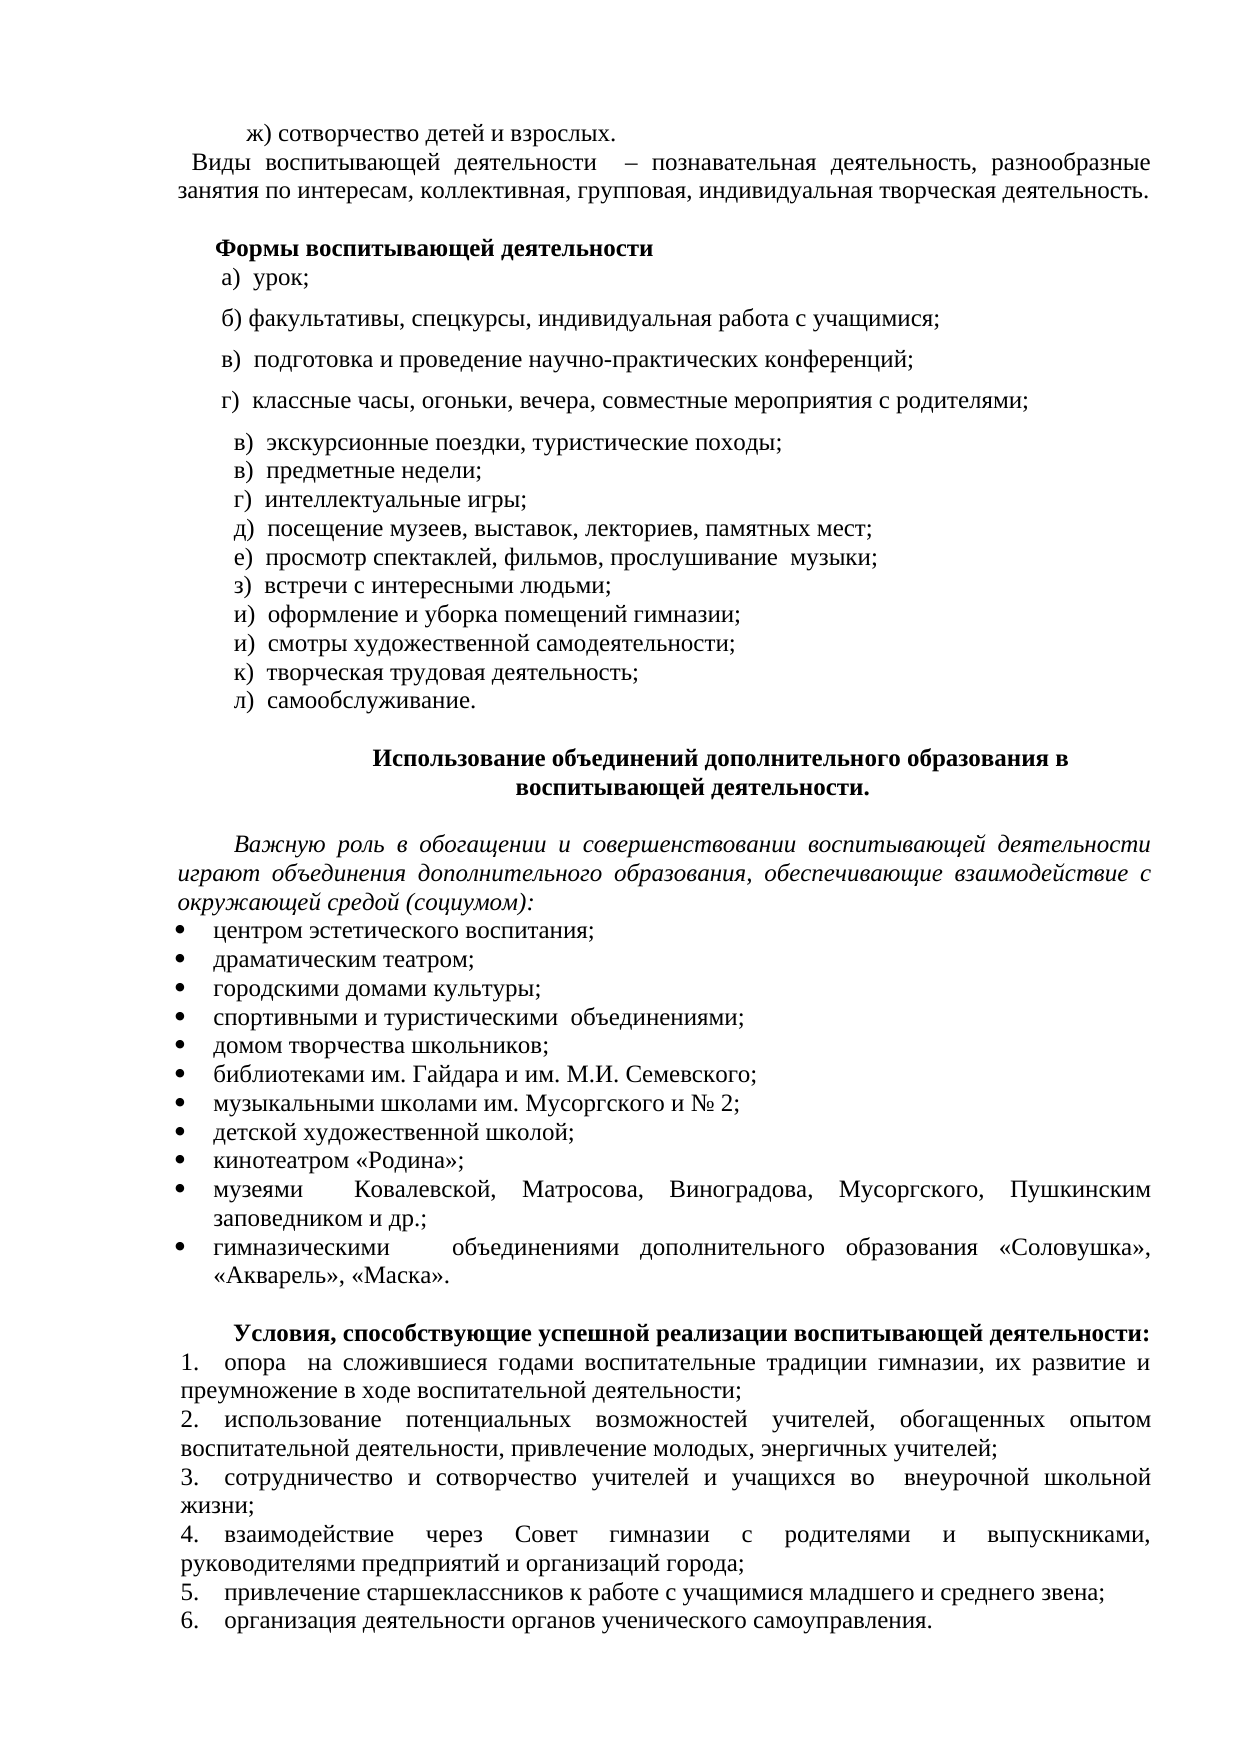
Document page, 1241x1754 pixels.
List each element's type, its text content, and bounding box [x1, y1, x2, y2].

list привлечение старшеклассников к работе с учащимися младшего и среднего звена; [180, 1577, 1152, 1606]
text д) посещение музеев, выставок, лекториев, памятных мест; [177, 513, 1152, 542]
list библиотеками им. Гайдара и им. М.И. Семевского; [176, 1059, 1152, 1088]
list центром эстетического воспитания; [176, 916, 1152, 944]
text и) оформление и уборка помещений гимназии; [177, 599, 1152, 628]
text в) предметные недели; [177, 456, 1152, 484]
text Условия, способствующие успешной реализации воспитывающей деятельности: [176, 1318, 1152, 1347]
text к) творческая трудовая деятельность; [177, 657, 1152, 686]
text б) факультативы, спецкурсы, индивидуальная работа с учащимися; [177, 303, 1152, 332]
list взаимодействие через Совет гимназии с родителями и выпускниками, руководителями предприятий и организаций города; [180, 1519, 1152, 1577]
text з) встречи с интересными людьми; [177, 571, 1152, 599]
text г) классные часы, огоньки, вечера, совместные мероприятия с родителями; [177, 386, 1152, 414]
subtitle Формы воспитывающей деятельности [177, 233, 1152, 262]
list использование потенциальных возможностей учителей, обогащенных опытом воспитательной деятельности, привлечение молодых, энергичных учителей; [180, 1404, 1152, 1462]
text Использование объединений дополнительного образования в воспитывающей деятельности. [233, 743, 1152, 801]
list опора на сложившиеся годами воспитательные традиции гимназии, их развитие и преумножение в ходе воспитательной деятельности; [180, 1347, 1152, 1404]
text л) самообслуживание. [177, 686, 1152, 714]
text г) интеллектуальные игры; [177, 484, 1152, 513]
text в) экскурсионные поездки, туристические походы; [177, 427, 1152, 456]
list музеями Ковалевской, Матросова, Виноградова, Мусоргского, Пушкинским заповедником и др.; [176, 1174, 1152, 1232]
list сотрудничество и сотворчество учителей и учащихся во внеурочной школьной жизни; [180, 1462, 1152, 1519]
list домом творчества школьников; [176, 1031, 1152, 1059]
list драматическим театром; [176, 944, 1152, 973]
text Виды воспитывающей деятельности – познавательная деятельность, разнообразные занятия по интересам, коллективная, групповая, индивидуальная творческая деятельность. [177, 147, 1152, 204]
list музыкальными школами им. Мусоргского и № 2; [176, 1088, 1152, 1117]
text а) урок; [177, 262, 1152, 291]
list детской художественной школой; [176, 1117, 1152, 1146]
text ж) сотворчество детей и взрослых. [177, 118, 1152, 147]
text е) просмотр спектаклей, фильмов, прослушивание музыки; [177, 542, 1152, 571]
list спортивными и туристическими объединениями; [176, 1002, 1152, 1031]
list гимназическими объединениями дополнительного образования «Соловушка», «Акварель», «Маска». [176, 1232, 1152, 1289]
list организация деятельности органов ученического самоуправления. [180, 1606, 1152, 1634]
list городскими домами культуры; [176, 973, 1152, 1002]
text в) подготовка и проведение научно-практических конференций; [177, 344, 1152, 373]
list кинотеатром «Родина»; [176, 1146, 1152, 1174]
text Важную роль в обогащении и совершенствовании воспитывающей деятельности играют объединения дополнительного образования, обеспечивающие взаимодействие с окружающей средой (социумом): [177, 829, 1152, 916]
text и) смотры художественной самодеятельности; [177, 628, 1152, 657]
